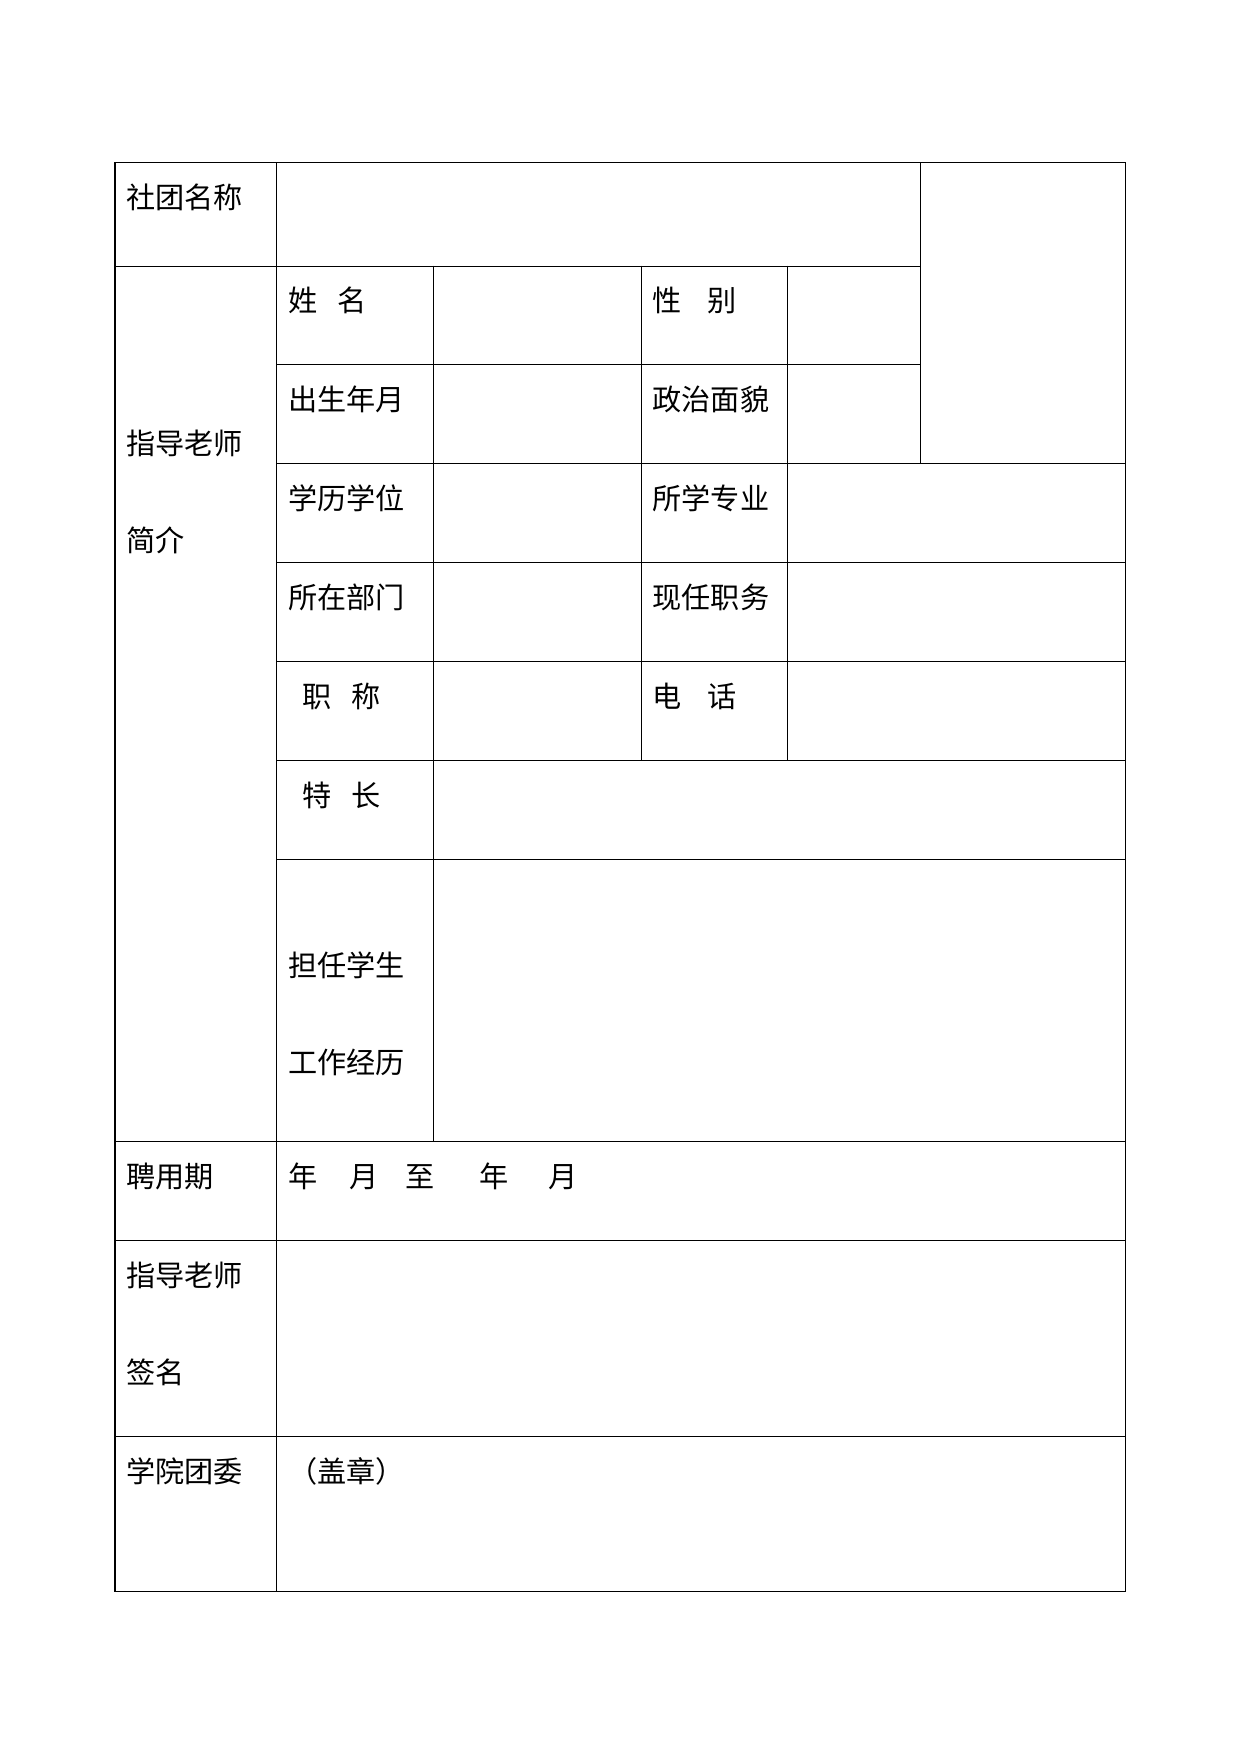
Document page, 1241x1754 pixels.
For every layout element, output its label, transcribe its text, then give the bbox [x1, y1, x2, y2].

table_cell [788, 662, 1125, 760]
table_cell 职 称 [277, 662, 433, 760]
table_cell 担任学生工作经历 [277, 860, 433, 1141]
table_cell [788, 563, 1125, 661]
table_cell [788, 365, 920, 463]
table_cell [277, 1241, 1125, 1436]
table_cell 出生年月 [277, 365, 433, 463]
table_cell [788, 267, 920, 364]
table_cell [434, 563, 641, 661]
table_cell [434, 860, 1125, 1141]
table_cell [788, 464, 1125, 562]
table_cell [434, 464, 641, 562]
table_cell [434, 267, 641, 364]
table_cell 姓 名 [277, 267, 433, 364]
table_cell 聘用期 [116, 1142, 276, 1240]
table_cell [434, 365, 641, 463]
table_cell 所在部门 [277, 563, 433, 661]
table_cell 学院团委意见 [116, 1437, 276, 1591]
table_cell 特 长 [277, 761, 433, 859]
table_header [921, 163, 1125, 463]
table_cell 指导老师签名 [116, 1241, 276, 1436]
table_cell 政治面貌 [642, 365, 787, 463]
table_cell 所学专业 [642, 464, 787, 562]
table_cell 指导老师简介 [116, 267, 276, 1141]
table_cell 性 别 [642, 267, 787, 364]
table_cell 现任职务 [642, 563, 787, 661]
table_cell 学历学位 [277, 464, 433, 562]
table_cell [434, 662, 641, 760]
table_cell （盖章） 年 月 日 [277, 1437, 1125, 1591]
table_cell [434, 761, 1125, 859]
table_cell 电 话 [642, 662, 787, 760]
table_header 社团名称 [116, 163, 276, 266]
table_header [277, 163, 920, 266]
table_cell 年 月 至 年 月 [277, 1142, 1125, 1240]
